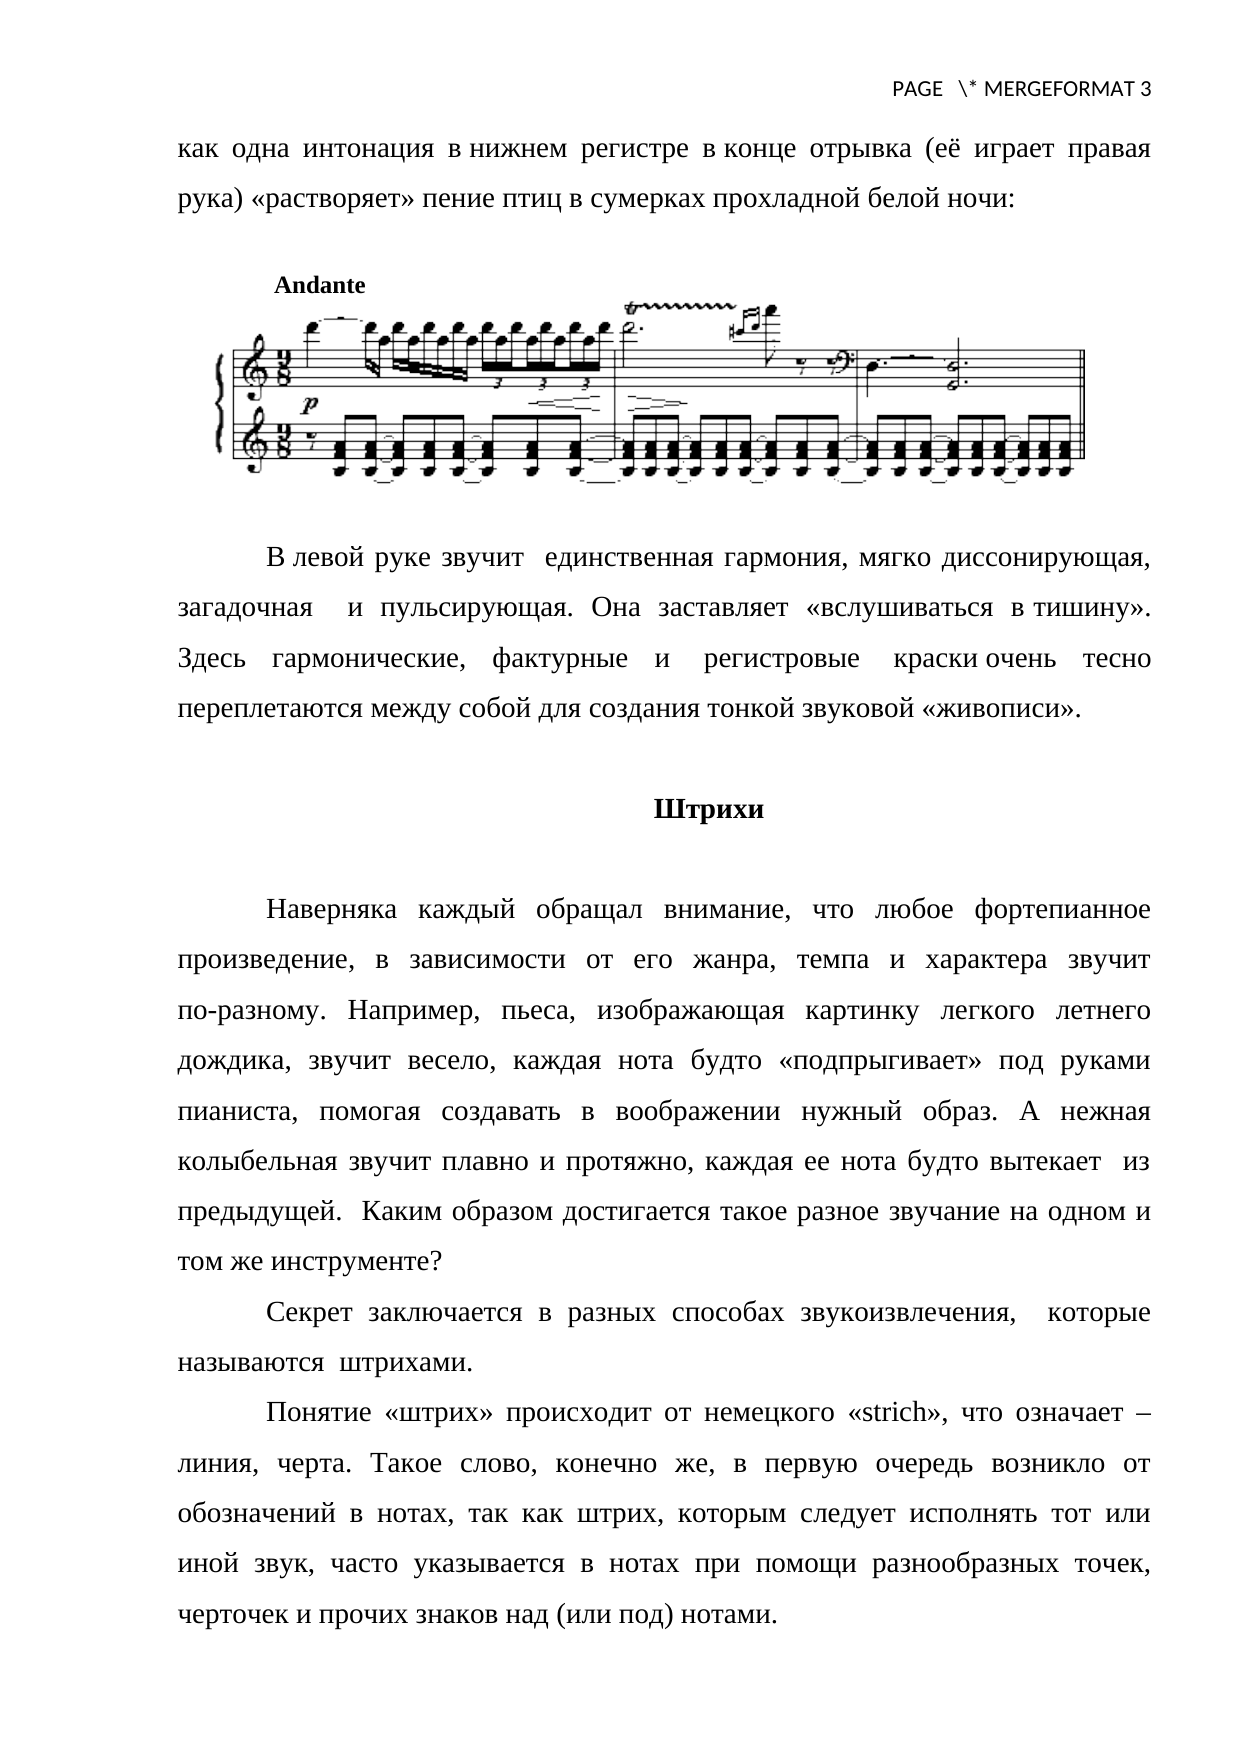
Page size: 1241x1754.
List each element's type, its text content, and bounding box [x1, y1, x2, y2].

text Наверняка каждый обращал внимание, что любое фортепианное произведение, в зависимости от его жанра, темпа и характера звучит по-разному. Например, пьеса, изображающая картинку легкого летнего дождика, звучит весело, каждая нота будто «подпрыгивает» под руками пианиста, помогая создавать в воображении нужный образ. А нежная колыбельная звучит плавно и протяжно, каждая ее нота будто вытекает из предыдущей. Каким образом достигается такое разное звучание на одном и том же инструменте? [177, 891, 1152, 1277]
text Понятие «штрих» происходит от немецкого «strich», что означает – линия, черта. Такое слово, конечно же, в первую очередь возникло от обозначений в нотах, так как штрих, которым следует исполнять тот или иной звук, часто указывается в нотах при помощи разнообразных точек, черточек и прочих знаков над (или под) нотами. [177, 1394, 1152, 1629]
text В левой руке звучит единственная гармония, мягко диссонирующая, загадочная и пульсирующая. Она заставляет «вслушиваться в тишину». Здесь гармонические, фактурные и регистровые краски очень тесно переплетаются между собой для создания тонкой звуковой «живописи». [177, 539, 1152, 724]
picture [214, 298, 1085, 489]
table_header Andante [215, 270, 1114, 488]
text Штрихи [177, 791, 1152, 824]
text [177, 130, 1152, 214]
text Секрет заключается в разных способах звукоизвлечения, которые называются штрихами. [177, 1294, 1152, 1378]
